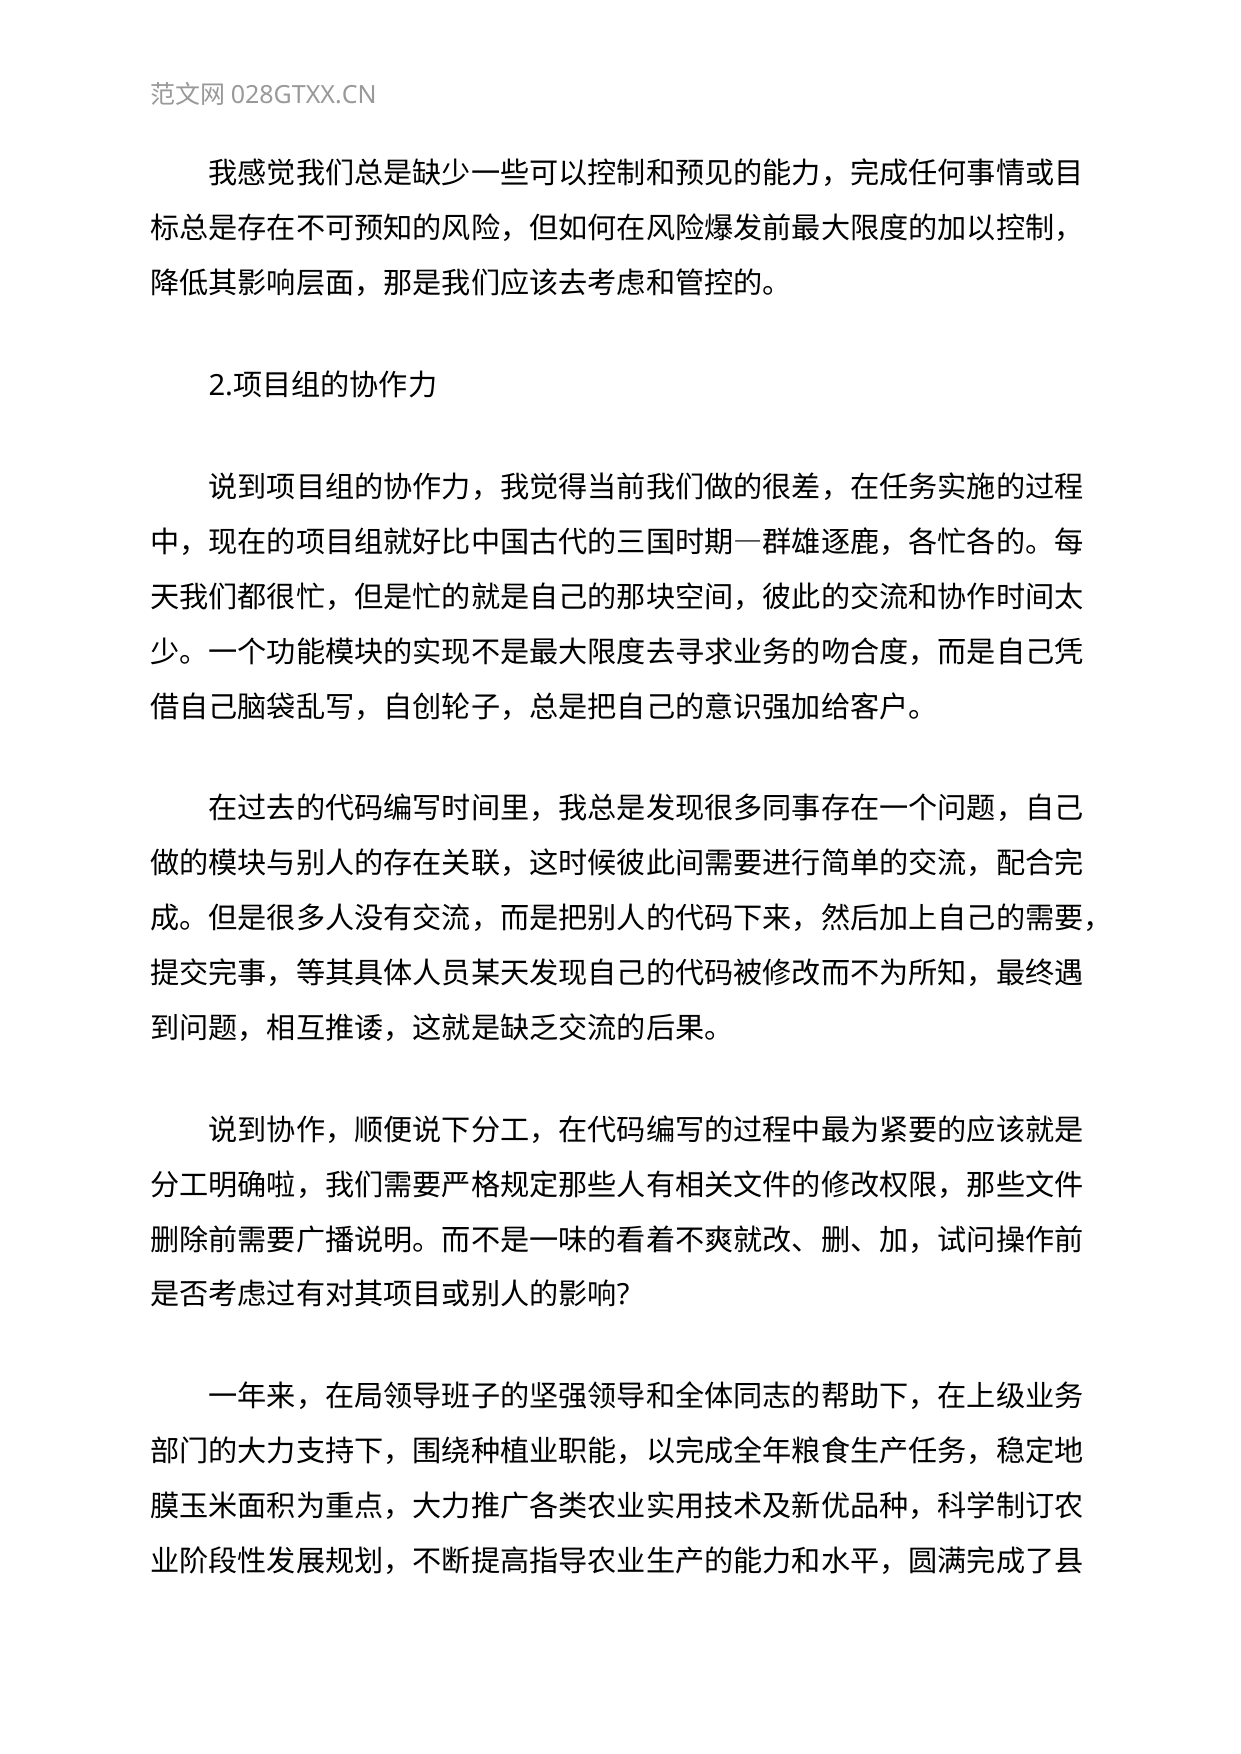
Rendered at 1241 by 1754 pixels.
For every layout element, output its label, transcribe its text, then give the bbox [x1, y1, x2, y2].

text 2.项目组的协作力 [150, 362, 1090, 404]
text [150, 1373, 1090, 1580]
text 在过去的代码编写时间里，我总是发现很多同事存在一个问题，自己做的模块与别人的存在关联，这时候彼此间需要进行简单的交流，配合完成。但是很多人没有交流，而是把别人的代码下来，然后加上自己的需要，提交完事，等其具体人员某天发现自己的代码被修改而不为所知，最终遇到问题，相互推诿，这就是缺乏交流的后果。 [150, 785, 1090, 1047]
text 说到项目组的协作力，我觉得当前我们做的很差，在任务实施的过程中，现在的项目组就好比中国古代的三国时期—群雄逐鹿，各忙各的。每天我们都很忙，但是忙的就是自己的那块空间，彼此的交流和协作时间太少。一个功能模块的实现不是最大限度去寻求业务的吻合度，而是自己凭借自己脑袋乱写，自创轮子，总是把自己的意识强加给客户。 [150, 463, 1090, 725]
text 说到协作，顺便说下分工，在代码编写的过程中最为紧要的应该就是分工明确啦，我们需要严格规定那些人有相关文件的修改权限，那些文件删除前需要广播说明。而不是一味的看着不爽就改、删、加，试问操作前是否考虑过有对其项目或别人的影响? [150, 1106, 1090, 1313]
text 我感觉我们总是缺少一些可以控制和预见的能力，完成任何事情或目标总是存在不可预知的风险，但如何在风险爆发前最大限度的加以控制，降低其影响层面，那是我们应该去考虑和管控的。 [150, 150, 1090, 302]
